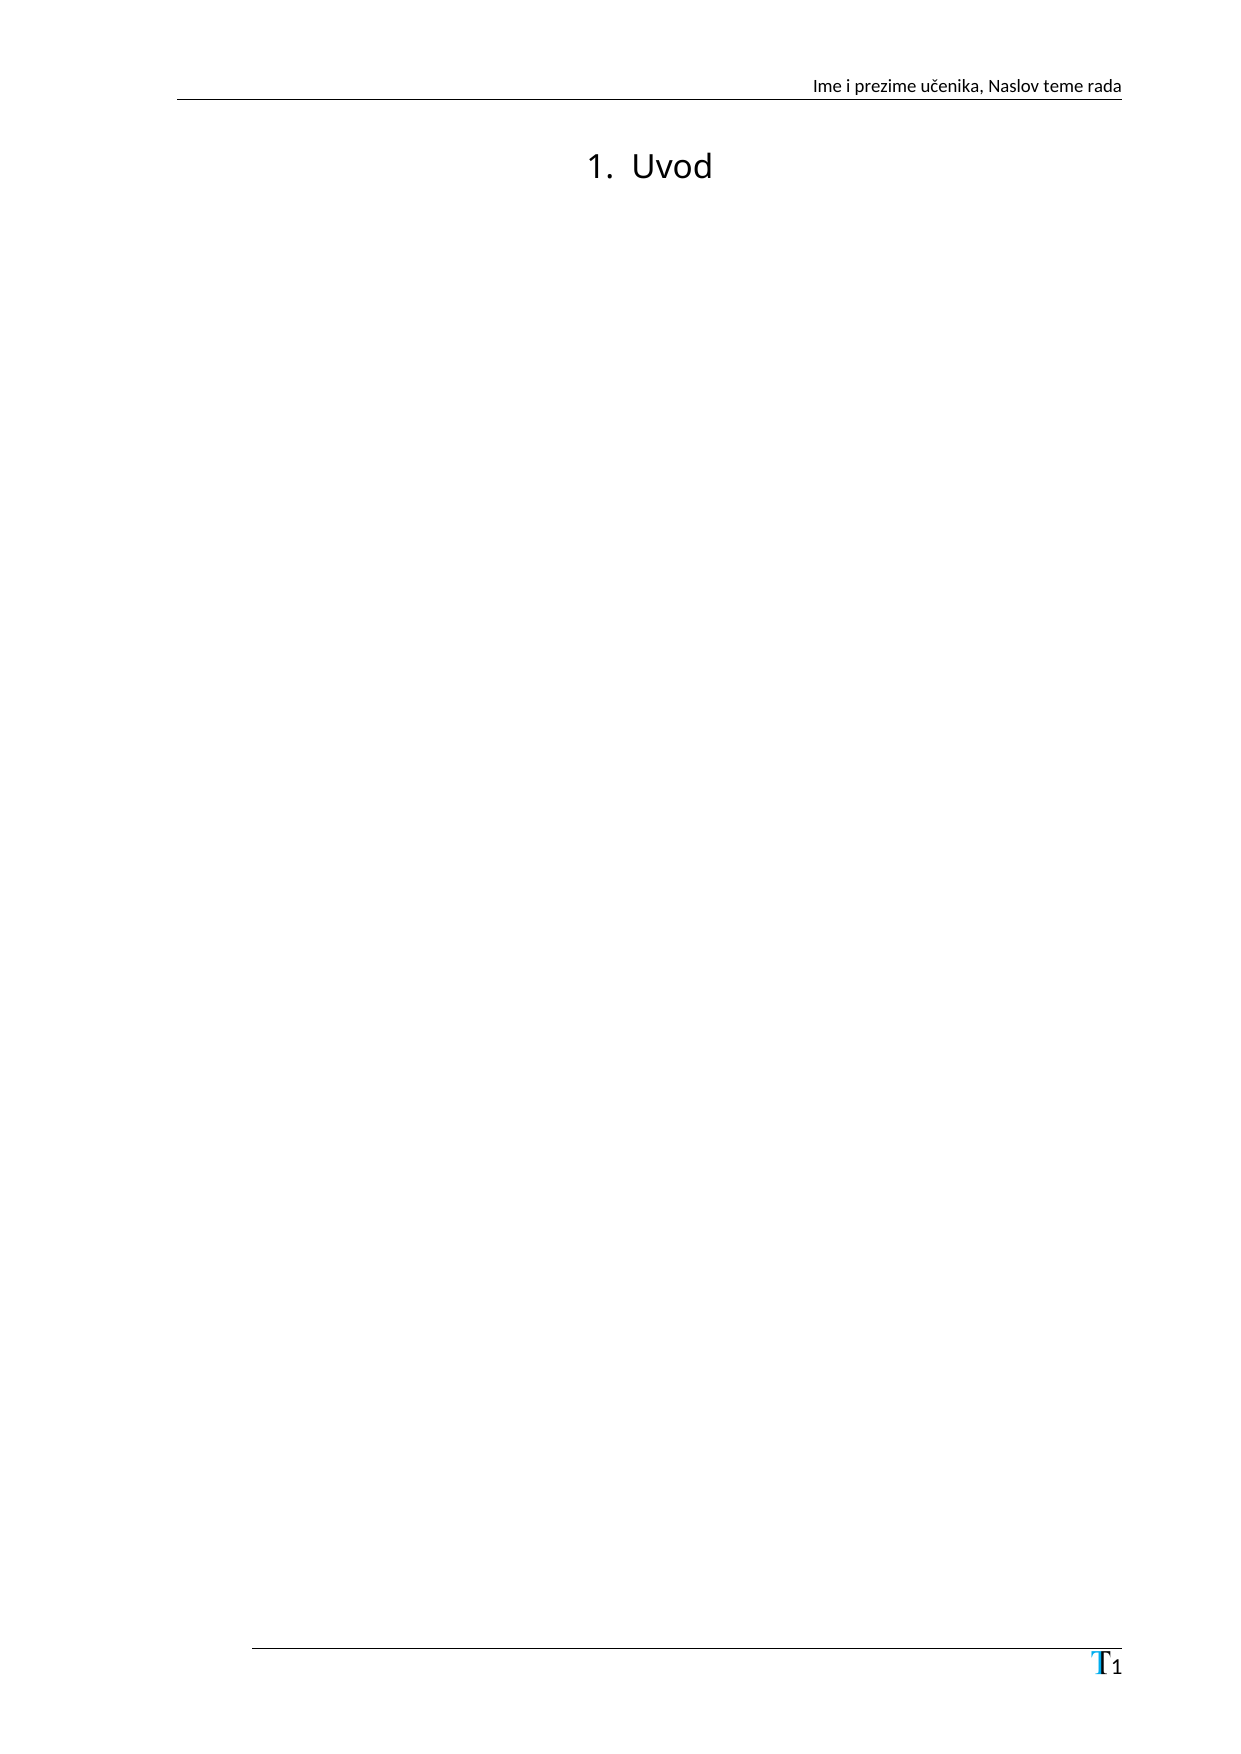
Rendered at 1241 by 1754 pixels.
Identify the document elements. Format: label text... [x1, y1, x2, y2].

picture [1091, 1651, 1098, 1675]
picture [1103, 1651, 1111, 1675]
subtitle Uvod [177, 143, 1122, 188]
